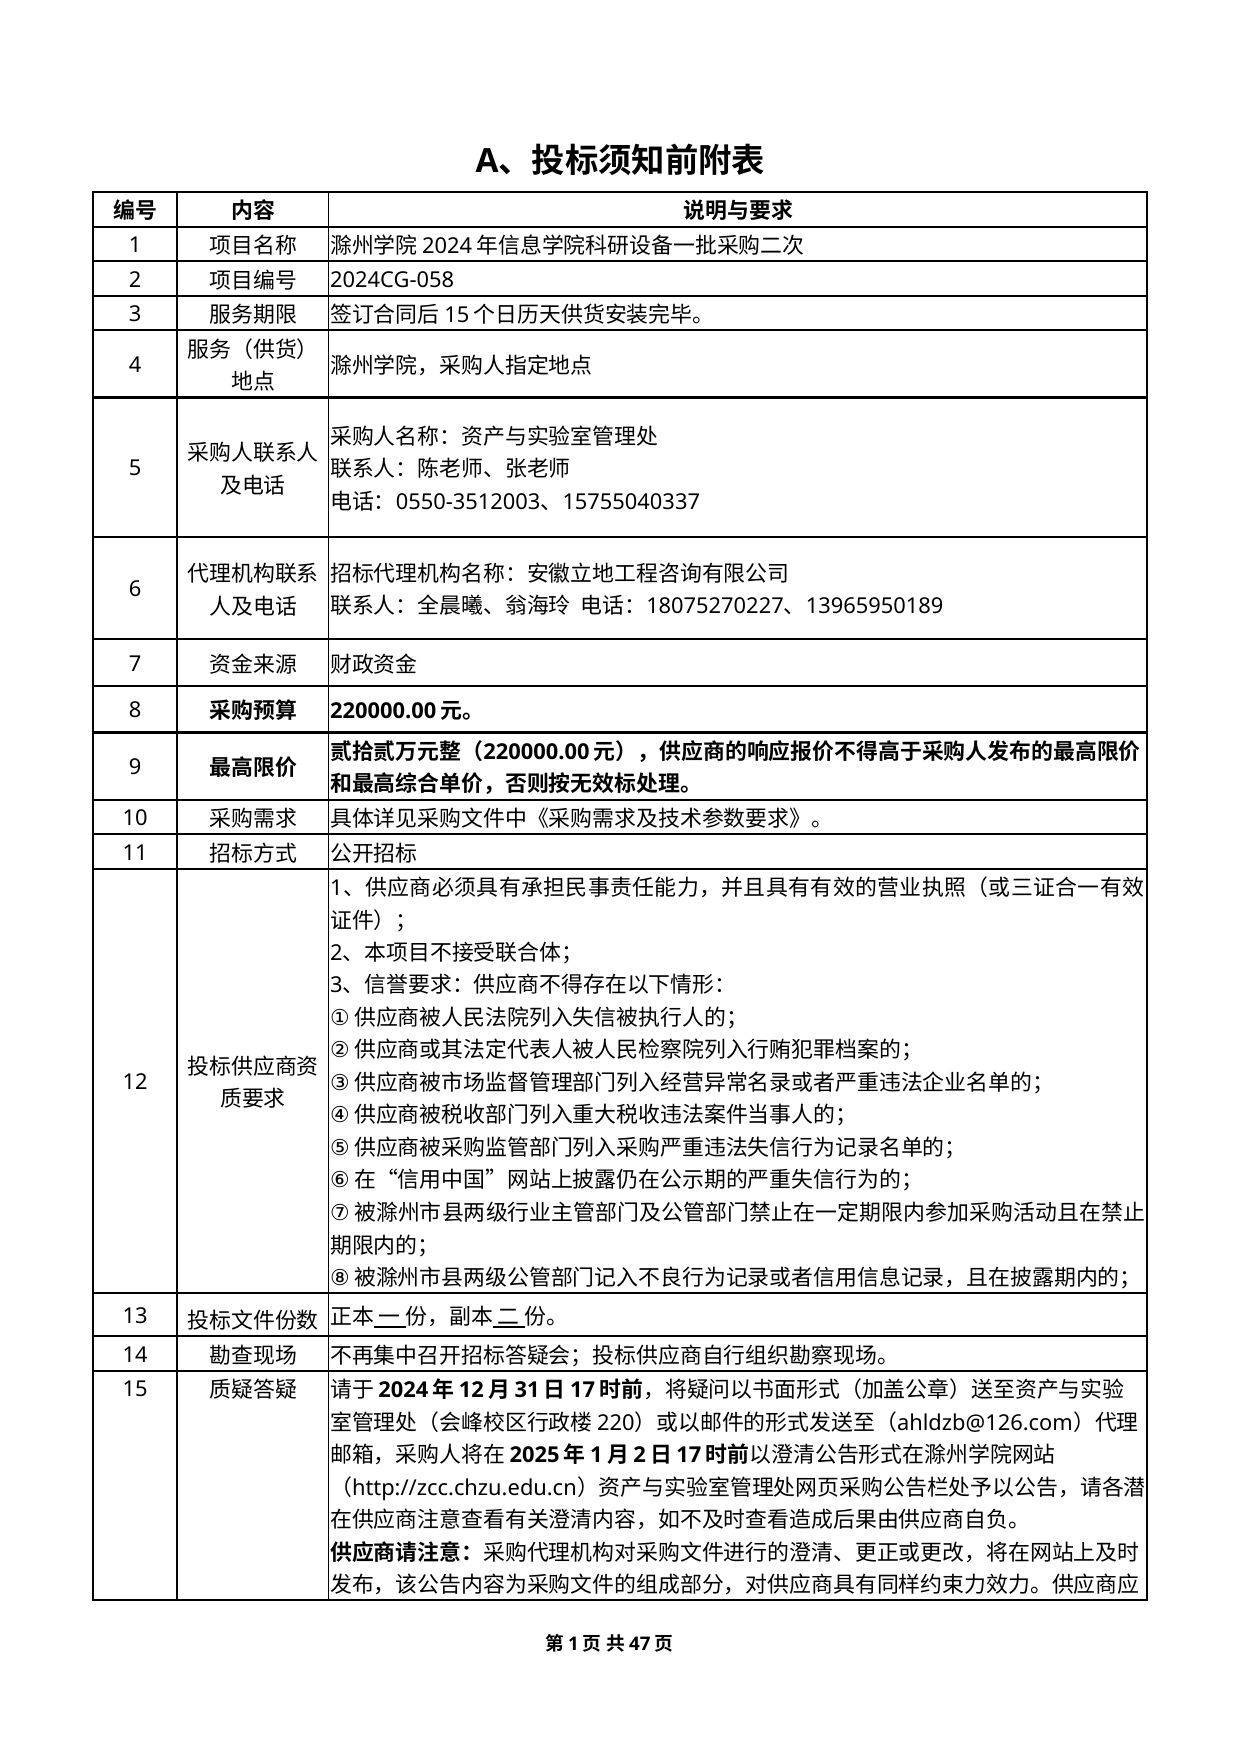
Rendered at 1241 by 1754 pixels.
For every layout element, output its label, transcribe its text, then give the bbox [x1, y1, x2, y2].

table_cell 13 [94, 1294, 176, 1335]
table_cell 最高限价 [178, 734, 328, 798]
table_cell 9 [94, 734, 176, 798]
table_cell 公开招标 [329, 835, 1146, 868]
table_cell 招标代理机构名称：安徽立地工程咨询有限公司 联系人：全晨曦、翁海玲 电话：18075270227、13965950189 [329, 538, 1146, 638]
table_cell 1、供应商必须具有承担民事责任能力，并且具有有效的营业执照（或三证合一有效证件）； 2、本项目不接受联合体； 3、信誉要求：供应商不得存在以下情形： ①供应商被人民法院列入失信被执行人的； ②供应商或其法定代表人被人民检察院列入行贿犯罪档案的； ③供应商被市场监督管理部门列入经营异常名录或者严重违法企业名单的； ④供应商被税收部门列入重大税收违法案件当事人的； ⑤供应商被采购监管部门列入采购严重违法失信行为记录名单的； ⑥在“信用中国”网站上披露仍在公示期的严重失信行为的； ⑦被滁州市县两级行业主管部门及公管部门禁止在一定期限内参加采购活动且在禁止期限内的； ⑧被滁州市县两级公管部门记入不良行为记录或者信用信息记录，且在披露期内的； [329, 870, 1146, 1292]
table_cell 采购需求 [178, 801, 328, 833]
table_cell 质疑答疑 [178, 1372, 328, 1599]
table_cell 12 [94, 870, 176, 1292]
table_cell 不再集中召开招标答疑会；投标供应商自行组织勘察现场。 [329, 1337, 1146, 1370]
table_cell 服务（供货） 地点 [178, 331, 328, 396]
text A、投标须知前附表 [148, 126, 1093, 191]
table_cell 采购人联系人及电话 [178, 399, 328, 536]
table_cell 代理机构联系人及电话 [178, 538, 328, 638]
table_cell 采购人名称：资产与实验室管理处 联系人：陈老师、张老师 电话：0550-3512003、15755040337 [329, 399, 1146, 536]
table_header 编号 [94, 193, 176, 226]
table_cell 11 [94, 835, 176, 868]
table_cell 投标文件份数 [178, 1294, 328, 1335]
table_cell 7 [94, 640, 176, 685]
table_cell 15 [94, 1372, 176, 1599]
table_cell 签订合同后 15个日历天供货安装完毕。 [329, 297, 1146, 329]
table_cell 招标方式 [178, 835, 328, 868]
table_cell 贰拾贰万元整（220000.00元），供应商的响应报价不得高于采购人发布的最高限价和最高综合单价，否则按无效标处理。 [329, 734, 1146, 798]
table_cell 10 [94, 801, 176, 833]
table_cell 14 [94, 1337, 176, 1370]
table_cell 具体详见采购文件中《采购需求及技术参数要求》。 [329, 801, 1146, 833]
table_cell 3 [94, 297, 176, 329]
table_cell 项目编号 [178, 262, 328, 295]
table_cell 8 [94, 687, 176, 731]
table_cell 服务期限 [178, 297, 328, 329]
table_cell 2 [94, 262, 176, 295]
table_header 内容 [178, 193, 328, 226]
table_header 说明与要求 [329, 193, 1146, 226]
table_cell 采购预算 [178, 687, 328, 731]
table_cell 滁州学院，采购人指定地点 [329, 331, 1146, 396]
table_cell 正本 一 份，副本 二 份。 [329, 1294, 1146, 1335]
table_cell 财政资金 [329, 640, 1146, 685]
table_cell 220000.00元。 [329, 687, 1146, 731]
table_cell 6 [94, 538, 176, 638]
table_cell 勘查现场 [178, 1337, 328, 1370]
table_cell 1 [94, 228, 176, 260]
table_cell 滁州学院2024年信息学院科研设备一批采购二次 [329, 228, 1146, 260]
table_cell 项目名称 [178, 228, 328, 260]
table_cell 资金来源 [178, 640, 328, 685]
table_cell 2024CG-058 [329, 262, 1146, 295]
table_cell 4 [94, 331, 176, 396]
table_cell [329, 1372, 1146, 1599]
table_cell 5 [94, 399, 176, 536]
table_cell 投标供应商资质要求 [178, 870, 328, 1292]
